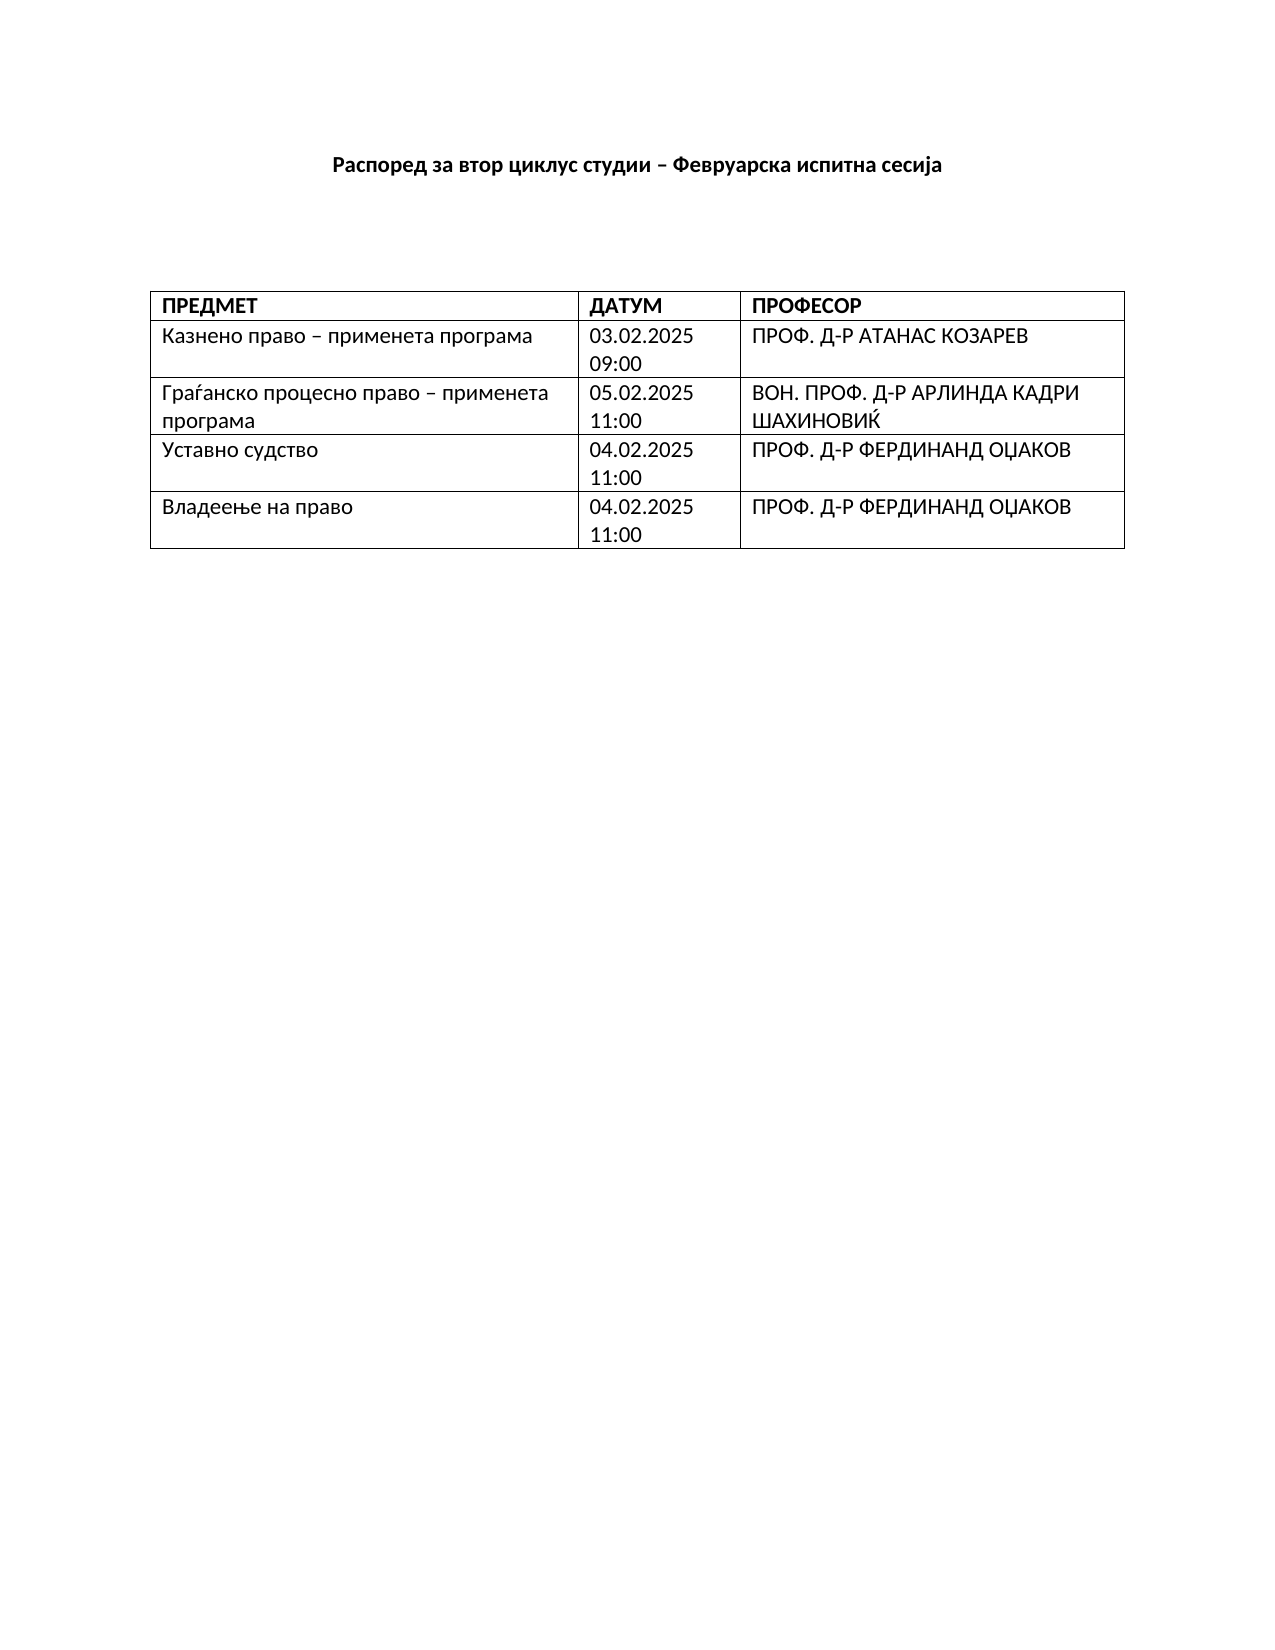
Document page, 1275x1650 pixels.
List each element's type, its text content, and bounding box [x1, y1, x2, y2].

table_cell Казнено право – применета програма [151, 321, 578, 377]
table_cell ПРОФ. Д-Р ФЕРДИНАНД ОЏАКОВ [741, 492, 1124, 548]
table_cell 05.02.2025 11:00 [579, 378, 740, 434]
table_cell ПРОФ. Д-Р ФЕРДИНАНД ОЏАКОВ [741, 435, 1124, 491]
table_cell Граѓанско процесно право – применета програма [151, 378, 578, 434]
text Распоред за втор циклус студии – Февруарска испитна сесија [150, 150, 1125, 178]
table_cell 04.02.2025 11:00 [579, 492, 740, 548]
table_header ДАТУМ [579, 292, 740, 320]
table_header ПРЕДМЕТ [151, 292, 578, 320]
table_cell 04.02.2025 11:00 [579, 435, 740, 491]
table_cell 03.02.2025 09:00 [579, 321, 740, 377]
table_cell Владеење на право [151, 492, 578, 548]
table_cell ПРОФ. Д-Р АТАНАС КОЗАРЕВ [741, 321, 1124, 377]
table_cell Уставно судство [151, 435, 578, 491]
table_cell ВОН. ПРОФ. Д-Р АРЛИНДА КАДРИ ШАХИНОВИЌ [741, 378, 1124, 434]
table_header ПРОФЕСОР [741, 292, 1124, 320]
